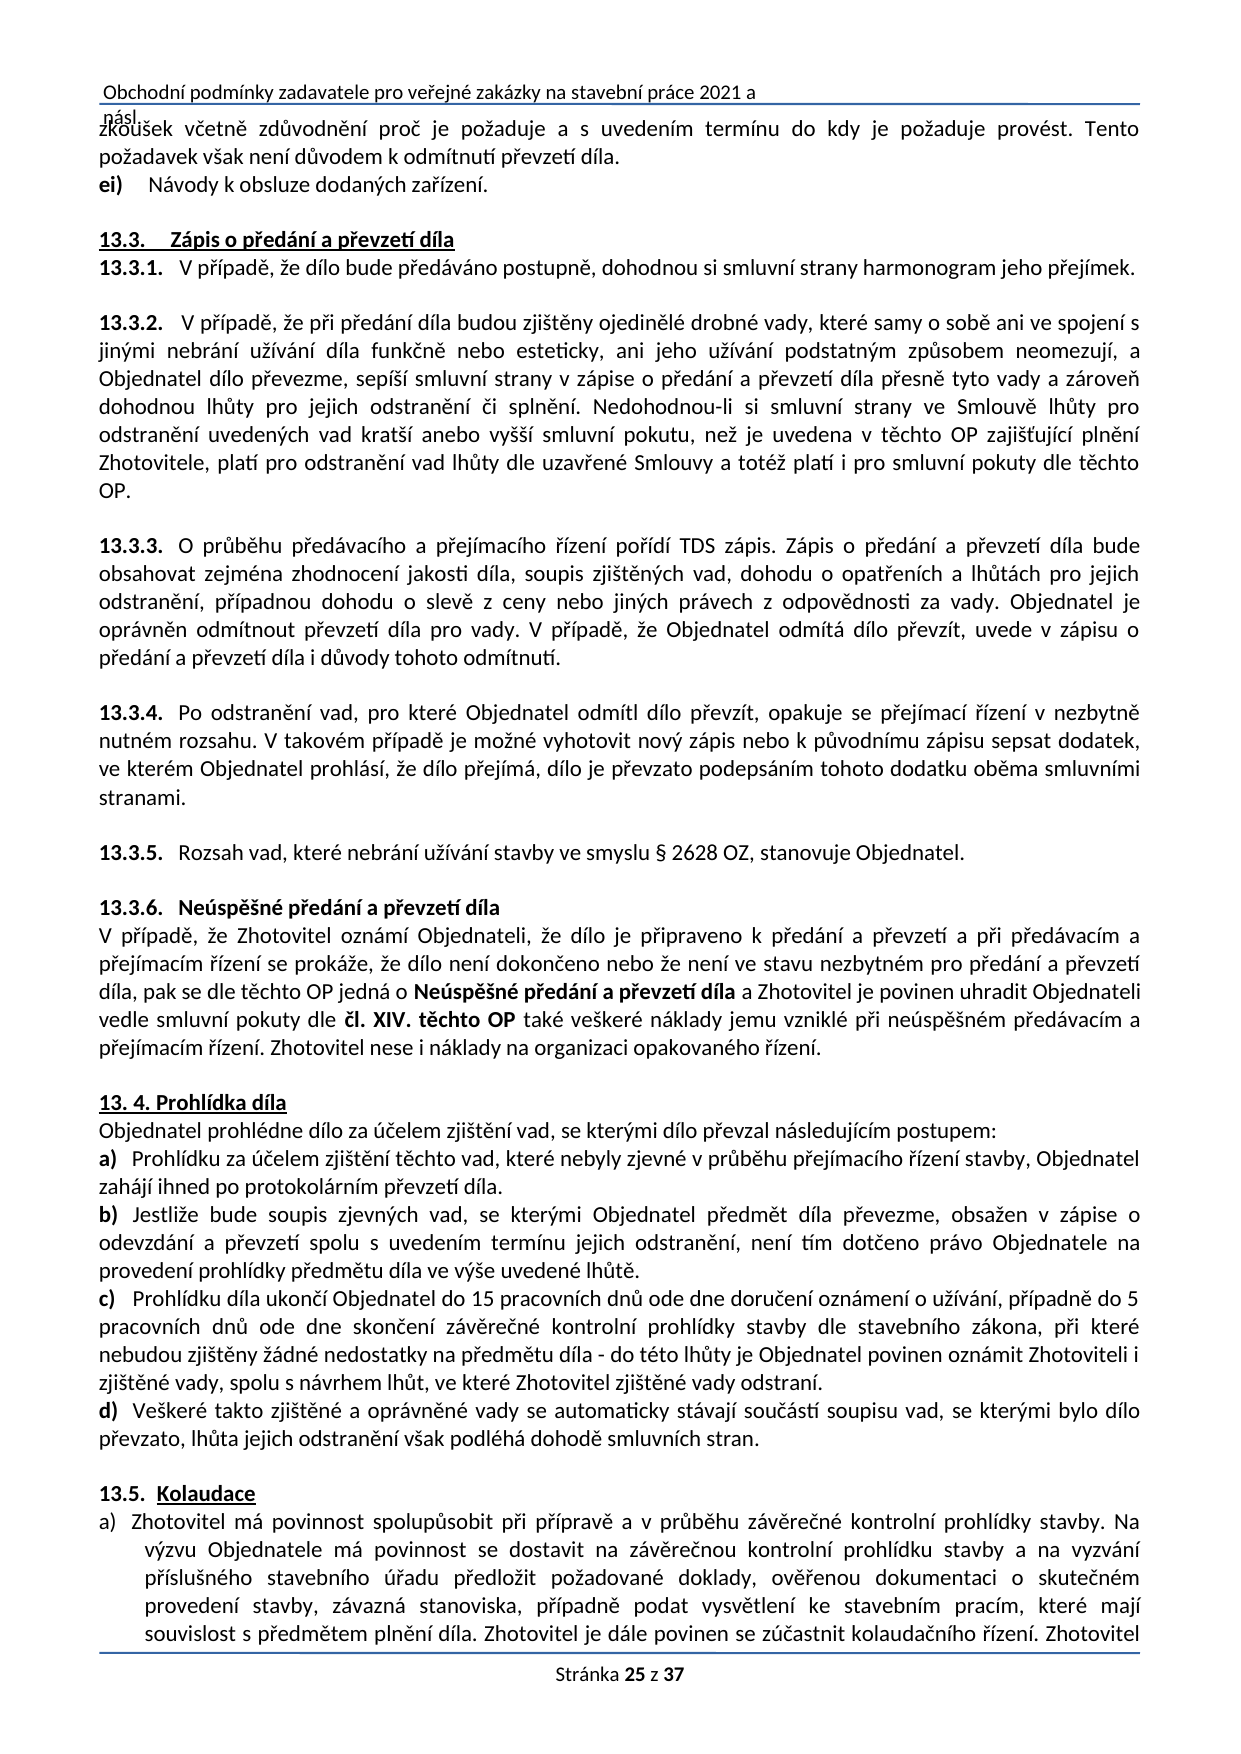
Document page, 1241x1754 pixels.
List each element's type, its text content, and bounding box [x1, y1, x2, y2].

text ei) Návody k obsluze dodaných zařízení. [98, 170, 1142, 198]
list Rozsah vad, které nebrání užívání stavby ve smyslu § 2628 OZ, stanovuje Objednatel. [98, 838, 1142, 866]
text Objednatel prohlédne dílo za účelem zjištění vad, se kterými dílo převzal následujícím postupem: [98, 1116, 1142, 1144]
list O průběhu předávacího a přejímacího řízení pořídí TDS zápis. Zápis o předání a převzetí díla bude obsahovat zejména zhodnocení jakosti díla, soupis zjištěných vad, dohodu o opatřeních a lhůtách pro jejich odstranění, případnou dohodu o slevě z ceny nebo jiných právech z odpovědnosti za vady. Objednatel je oprávněn odmítnout převzetí díla pro vady. V případě, že Objednatel odmítá dílo převzít, uvede v zápisu o předání a převzetí díla i důvody tohoto odmítnutí. [98, 531, 1142, 671]
list Prohlídku za účelem zjištění těchto vad, které nebyly zjevné v průběhu přejímacího řízení stavby, Objednatel zahájí ihned po protokolárním převzetí díla. [98, 1144, 1142, 1200]
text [98, 114, 1142, 170]
list Jestliže bude soupis zjevných vad, se kterými Objednatel předmět díla převezme, obsažen v zápise o odevzdání a převzetí spolu s uvedením termínu jejich odstranění, není tím dotčeno právo Objednatele na provedení prohlídky předmětu díla ve výše uvedené lhůtě. [98, 1200, 1142, 1284]
text 13. 4. Prohlídka díla [98, 1088, 1142, 1116]
list Veškeré takto zjištěné a oprávněné vady se automaticky stávají součástí soupisu vad, se kterými bylo dílo převzato, lhůta jejich odstranění však podléhá dohodě smluvních stran. [98, 1396, 1142, 1452]
text V případě, že Zhotovitel oznámí Objednateli, že dílo je připraveno k předání a převzetí a při předávacím a přejímacím řízení se prokáže, že dílo není dokončeno nebo že není ve stavu nezbytném pro předání a převzetí díla, pak se dle těchto OP jedná o Neúspěšné předání a převzetí díla a Zhotovitel je povinen uhradit Objednateli vedle smluvní pokuty dle čl. XIV. těchto OP také veškeré náklady jemu vzniklé při neúspěšném předávacím a přejímacím řízení. Zhotovitel nese i náklady na organizaci opakovaného řízení. [98, 921, 1142, 1061]
list Po odstranění vad, pro které Objednatel odmítl dílo převzít, opakuje se přejímací řízení v nezbytně nutném rozsahu. V takovém případě je možné vyhotovit nový zápis nebo k původnímu zápisu sepsat dodatek, ve kterém Objednatel prohlásí, že dílo přejímá, dílo je převzato podepsáním tohoto dodatku oběma smluvními stranami. [98, 698, 1142, 811]
list Neúspěšné předání a převzetí díla [98, 893, 1142, 921]
list V případě, že dílo bude předáváno postupně, dohodnou si smluvní strany harmonogram jeho přejímek. [98, 253, 1142, 281]
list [98, 1507, 1142, 1647]
list Kolaudace [98, 1479, 1142, 1507]
list Zápis o předání a převzetí díla [98, 225, 1142, 253]
list V případě, že při předání díla budou zjištěny ojedinělé drobné vady, které samy o sobě ani ve spojení s jinými nebrání užívání díla funkčně nebo esteticky, ani jeho užívání podstatným způsobem neomezují, a Objednatel dílo převezme, sepíší smluvní strany v zápise o předání a převzetí díla přesně tyto vady a zároveň dohodnou lhůty pro jejich odstranění či splnění. Nedohodnou-li si smluvní strany ve Smlouvě lhůty pro odstranění uvedených vad kratší anebo vyšší smluvní pokutu, než je uvedena v těchto OP zajišťující plnění Zhotovitele, platí pro odstranění vad lhůty dle uzavřené Smlouvy a totéž platí i pro smluvní pokuty dle těchto OP. [98, 308, 1142, 504]
list Prohlídku díla ukončí Objednatel do 15 pracovních dnů ode dne doručení oznámení o užívání, případně do 5 pracovních dnů ode dne skončení závěrečné kontrolní prohlídky stavby dle stavebního zákona, při které nebudou zjištěny žádné nedostatky na předmětu díla - do této lhůty je Objednatel povinen oznámit Zhotoviteli i zjištěné vady, spolu s návrhem lhůt, ve které Zhotovitel zjištěné vady odstraní. [98, 1284, 1142, 1396]
